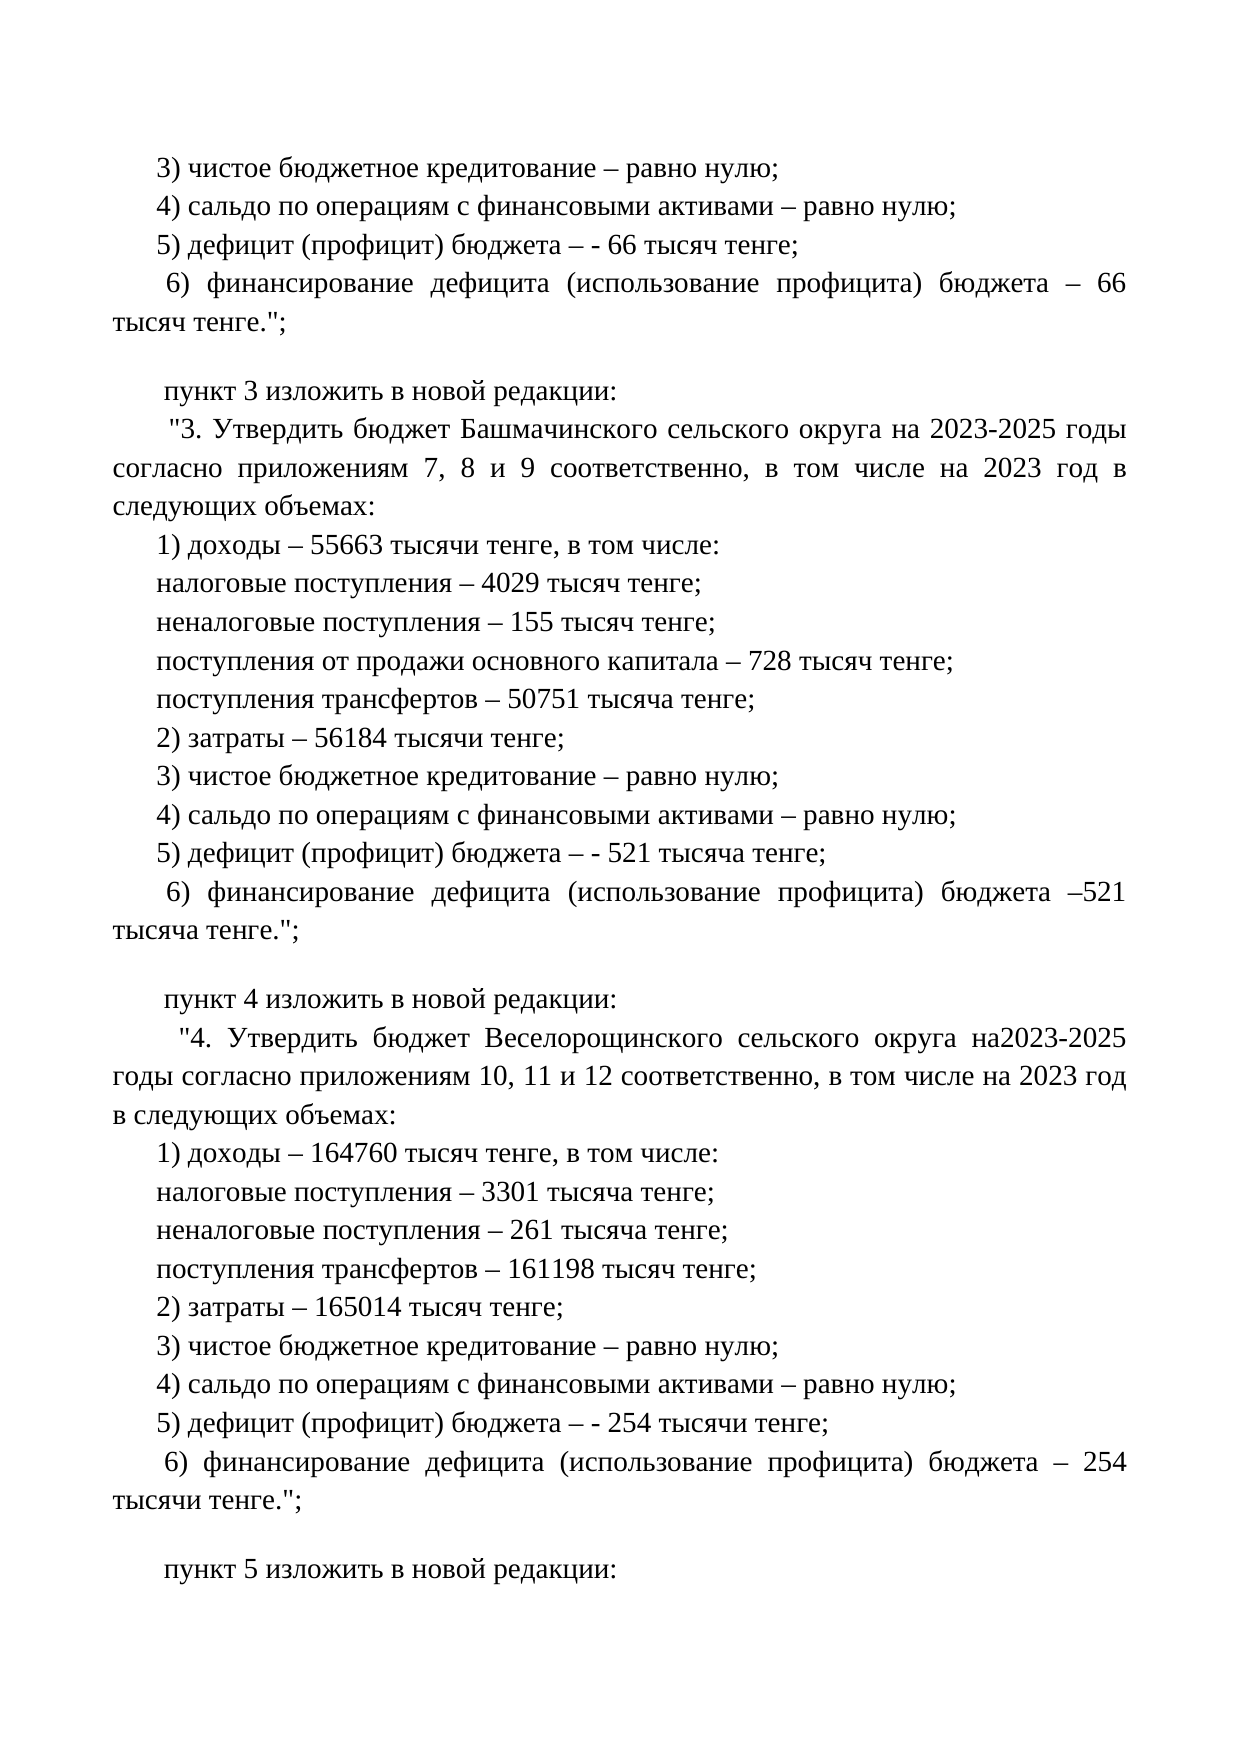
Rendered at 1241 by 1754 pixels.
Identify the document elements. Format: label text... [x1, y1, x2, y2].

text 6) финансирование дефицита (использование профицита) бюджета – 254 тысячи тенге."; [112, 1444, 1128, 1516]
text 6) финансирование дефицита (использование профицита) бюджета –521 тысяча тенге."; [112, 874, 1128, 946]
text 1) доходы – 164760 тысяч тенге, в том числе: [112, 1135, 1128, 1169]
text 4) сальдо по операциям с финансовыми активами – равно нулю; [112, 1367, 1128, 1400]
text 5) дефицит (профицит) бюджета – - 254 тысячи тенге; [112, 1405, 1128, 1439]
text поступления трансфертов – 50751 тысяча тенге; [112, 681, 1128, 715]
text неналоговые поступления – 155 тысяч тенге; [112, 604, 1128, 638]
text 2) затраты – 165014 тысяч тенге; [112, 1289, 1128, 1323]
text налоговые поступления – 3301 тысяча тенге; [112, 1174, 1128, 1207]
text 4) сальдо по операциям с финансовыми активами – равно нулю; [112, 797, 1128, 830]
text пункт 4 изложить в новой редакции: [112, 981, 1128, 1015]
text 5) дефицит (профицит) бюджета – - 521 тысяча тенге; [112, 835, 1128, 869]
text 1) доходы – 55663 тысячи тенге, в том числе: [112, 527, 1128, 561]
text "3. Утвердить бюджет Башмачинского сельского округа на 2023-2025 годы согласно приложениям 7, 8 и 9 соответственно, в том числе на 2023 год в следующих объемах: [112, 411, 1128, 522]
text 2) затраты – 56184 тысячи тенге; [112, 720, 1128, 753]
text неналоговые поступления – 261 тысяча тенге; [112, 1212, 1128, 1246]
text 3) чистое бюджетное кредитование – равно нулю; [112, 758, 1128, 792]
text 3) чистое бюджетное кредитование – равно нулю; [112, 1328, 1128, 1362]
text 5) дефицит (профицит) бюджета – - 66 тысяч тенге; [112, 227, 1128, 261]
text 3) чистое бюджетное кредитование – равно нулю; [112, 150, 1128, 183]
text налоговые поступления – 4029 тысяч тенге; [112, 566, 1128, 599]
text 6) финансирование дефицита (использование профицита) бюджета – 66 тысяч тенге."; [112, 266, 1128, 338]
text "4. Утвердить бюджет Веселорощинского сельского округа на2023-2025 годы согласно приложениям 10, 11 и 12 соответственно, в том числе на 2023 год в следующих объемах: [112, 1020, 1128, 1130]
text пункт 5 изложить в новой редакции: [112, 1551, 1128, 1584]
text поступления от продажи основного капитала – 728 тысяч тенге; [112, 643, 1128, 676]
text пункт 3 изложить в новой редакции: [112, 373, 1128, 406]
text поступления трансфертов – 161198 тысяч тенге; [112, 1251, 1128, 1284]
text 4) сальдо по операциям с финансовыми активами – равно нулю; [112, 188, 1128, 222]
